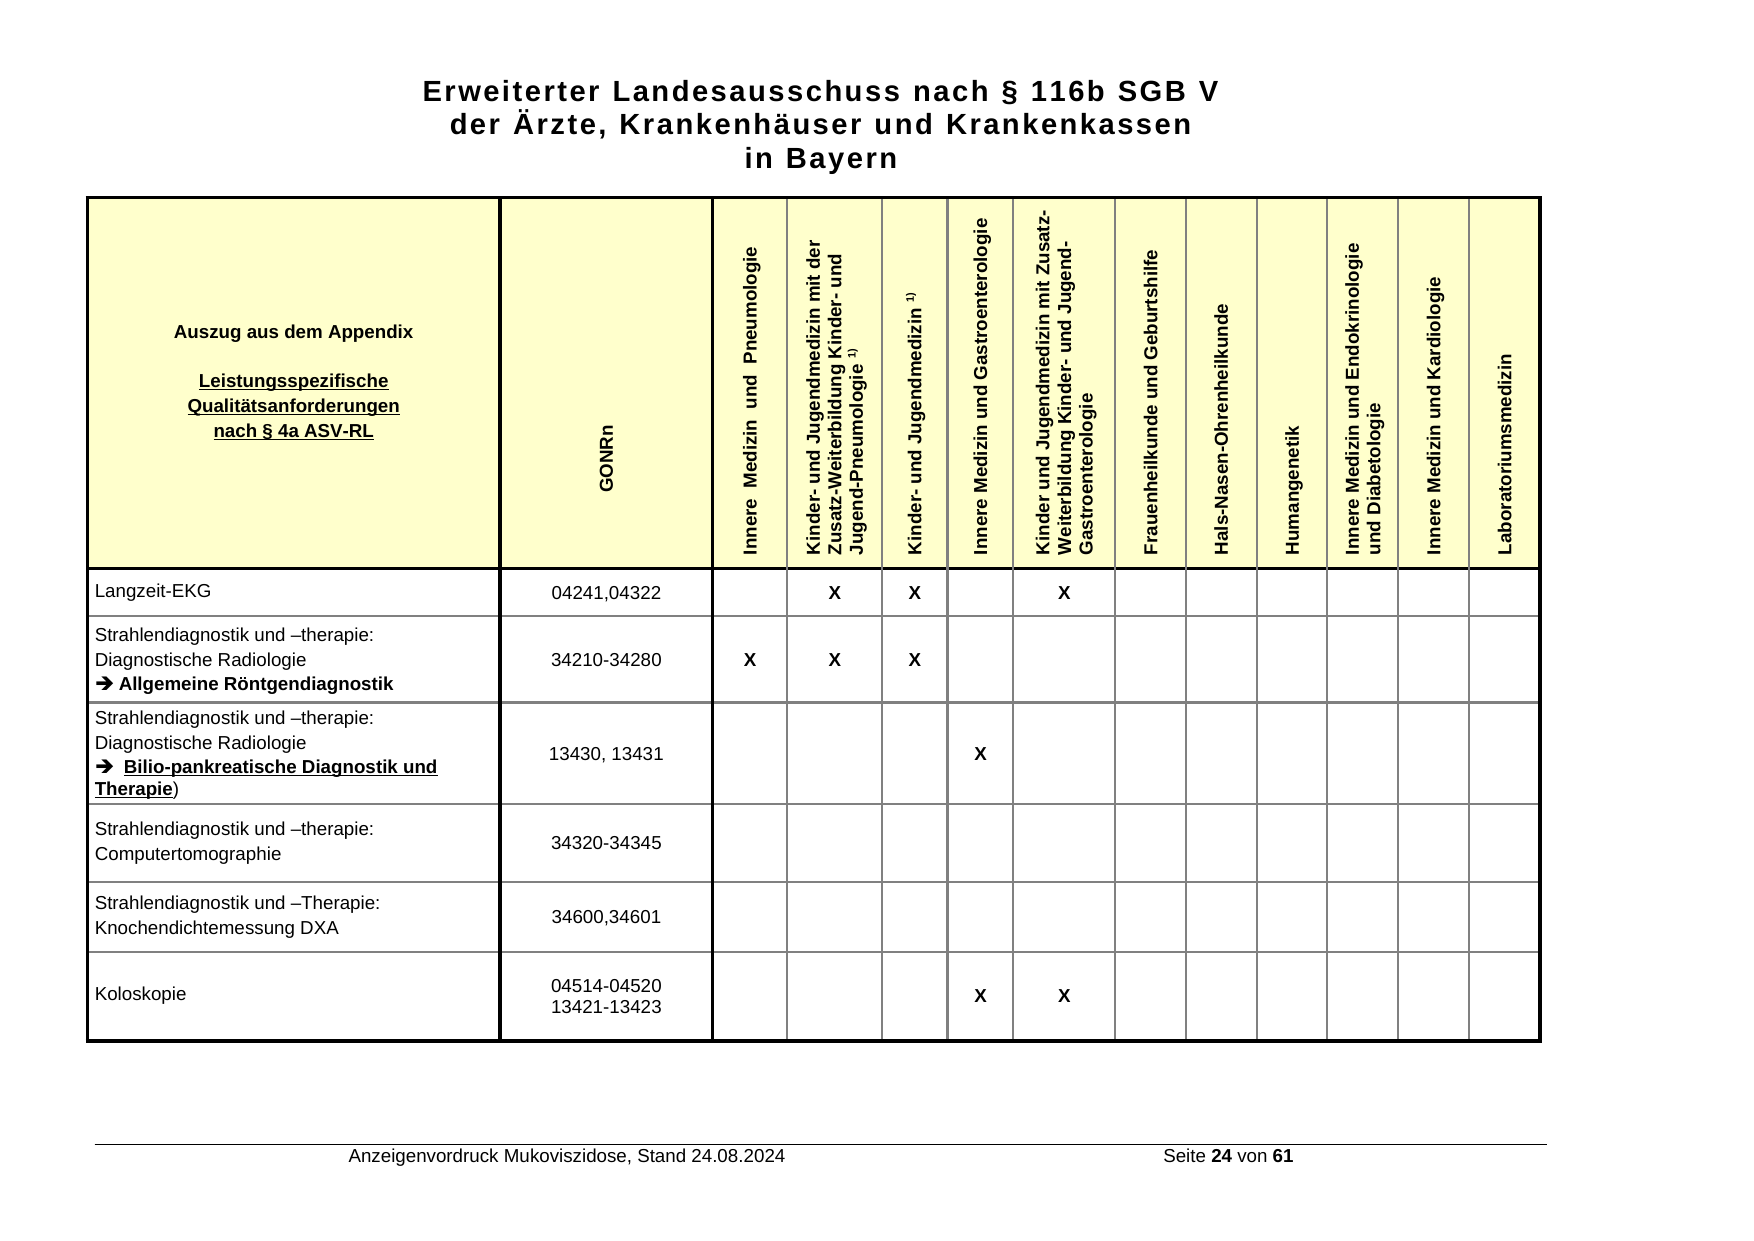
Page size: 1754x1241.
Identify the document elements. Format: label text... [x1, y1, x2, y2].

table_cell Strahlendiagnostik und –Therapie: Knochendichtemessung DXA [89, 883, 498, 951]
table_header Kinder- und Jugendmedizin 1) [883, 199, 946, 567]
table_cell [1470, 953, 1538, 1039]
table_cell X [883, 570, 946, 615]
table_cell [1258, 570, 1326, 615]
table_cell [788, 883, 881, 951]
table_header Innere Medizin und Kardiologie [1399, 199, 1468, 567]
table_cell [1187, 704, 1256, 803]
table_cell X [949, 953, 1012, 1039]
table_cell [1258, 617, 1326, 701]
table_cell [1116, 883, 1185, 951]
table_cell [1328, 805, 1397, 881]
table_cell [1258, 883, 1326, 951]
table_cell [1399, 617, 1468, 701]
table_cell [1258, 704, 1326, 803]
table_cell Koloskopie [89, 953, 498, 1039]
table_cell [1470, 617, 1538, 701]
table_cell 13430, 13431 [502, 704, 711, 803]
table_cell 04514-04520 13421-13423 [502, 953, 711, 1039]
table_cell [1014, 805, 1114, 881]
table_cell [1187, 617, 1256, 701]
table_header Hals-Nasen-Ohrenheilkunde [1187, 199, 1256, 567]
table_cell [1399, 953, 1468, 1039]
table_cell [1399, 570, 1468, 615]
table_cell [1014, 704, 1114, 803]
table_header Innere Medizin und Endokrinologie und Diabetologie [1328, 199, 1397, 567]
table_cell Langzeit-EKG [89, 570, 498, 615]
table_cell [1116, 617, 1185, 701]
table_cell X [788, 570, 881, 615]
table_cell 34320-34345 [502, 805, 711, 881]
table_cell 04241,04322 [502, 570, 711, 615]
table_header Kinder und Jugendmedizin mit Zusatz-Weiterbildung Kinder- und Jugend-Gastroenterologie [1014, 199, 1114, 567]
table_cell [1187, 570, 1256, 615]
table_cell [949, 805, 1012, 881]
table_cell [714, 570, 786, 615]
table_cell [1399, 883, 1468, 951]
table_cell [714, 805, 786, 881]
table_cell X [788, 617, 881, 701]
table_header Auszug aus dem Appendix Leistungsspezifische Qualitätsanforderungen nach § 4a ASV-RL [89, 199, 498, 567]
table_header Frauenheilkunde und Geburtshilfe [1116, 199, 1185, 567]
table_cell [714, 953, 786, 1039]
table_header Kinder- und Jugendmedizin mit der Zusatz-Weiterbildung Kinder- und Jugend-Pneumologie 1) [788, 199, 881, 567]
table_cell X [714, 617, 786, 701]
table_cell [1014, 617, 1114, 701]
table_cell [949, 883, 1012, 951]
table_cell [788, 704, 881, 803]
table_cell X [949, 704, 1012, 803]
table_cell Strahlendiagnostik und –therapie: Diagnostische Radiologie Bilio-pankreatische Diagnostik und Therapie) [89, 704, 498, 803]
table_cell [1328, 617, 1397, 701]
table_cell X [1014, 570, 1114, 615]
table_cell [1258, 953, 1326, 1039]
table_cell [1328, 704, 1397, 803]
table_cell [714, 704, 786, 803]
table_cell Strahlendiagnostik und –therapie: Computertomographie [89, 805, 498, 881]
table_header GONRn [502, 199, 711, 567]
table_cell [714, 883, 786, 951]
table_cell [1328, 953, 1397, 1039]
table_cell [883, 883, 946, 951]
table_cell [1470, 704, 1538, 803]
table_cell [1470, 805, 1538, 881]
table_header Humangenetik [1258, 199, 1326, 567]
table_header Innere Medizin und Pneumologie [714, 199, 786, 567]
table_cell [1014, 883, 1114, 951]
table_header Innere Medizin und Gastroenterologie [949, 199, 1012, 567]
table_header Laboratoriumsmedizin [1470, 199, 1538, 567]
table_cell [949, 617, 1012, 701]
table_cell [1470, 570, 1538, 615]
table_cell X [883, 617, 946, 701]
table_cell [883, 805, 946, 881]
table_cell [1187, 805, 1256, 881]
table_cell [1116, 805, 1185, 881]
table_cell [1399, 805, 1468, 881]
table_cell X [1014, 953, 1114, 1039]
table_cell Strahlendiagnostik und –therapie: Diagnostische Radiologie Allgemeine Röntgendiagnostik [89, 617, 498, 701]
table_cell [883, 704, 946, 803]
table_cell [1187, 953, 1256, 1039]
table_cell [788, 953, 881, 1039]
table_cell [1116, 704, 1185, 803]
table_cell [1187, 883, 1256, 951]
table_cell [949, 570, 1012, 615]
table_cell 34210-34280 [502, 617, 711, 701]
table_cell [1116, 570, 1185, 615]
table_cell [1470, 883, 1538, 951]
table_cell [883, 953, 946, 1039]
table_cell [1328, 570, 1397, 615]
table_cell [1116, 953, 1185, 1039]
table_cell [1328, 883, 1397, 951]
table_cell [788, 805, 881, 881]
table_cell [1258, 805, 1326, 881]
table_cell 34600,34601 [502, 883, 711, 951]
table_cell [1399, 704, 1468, 803]
